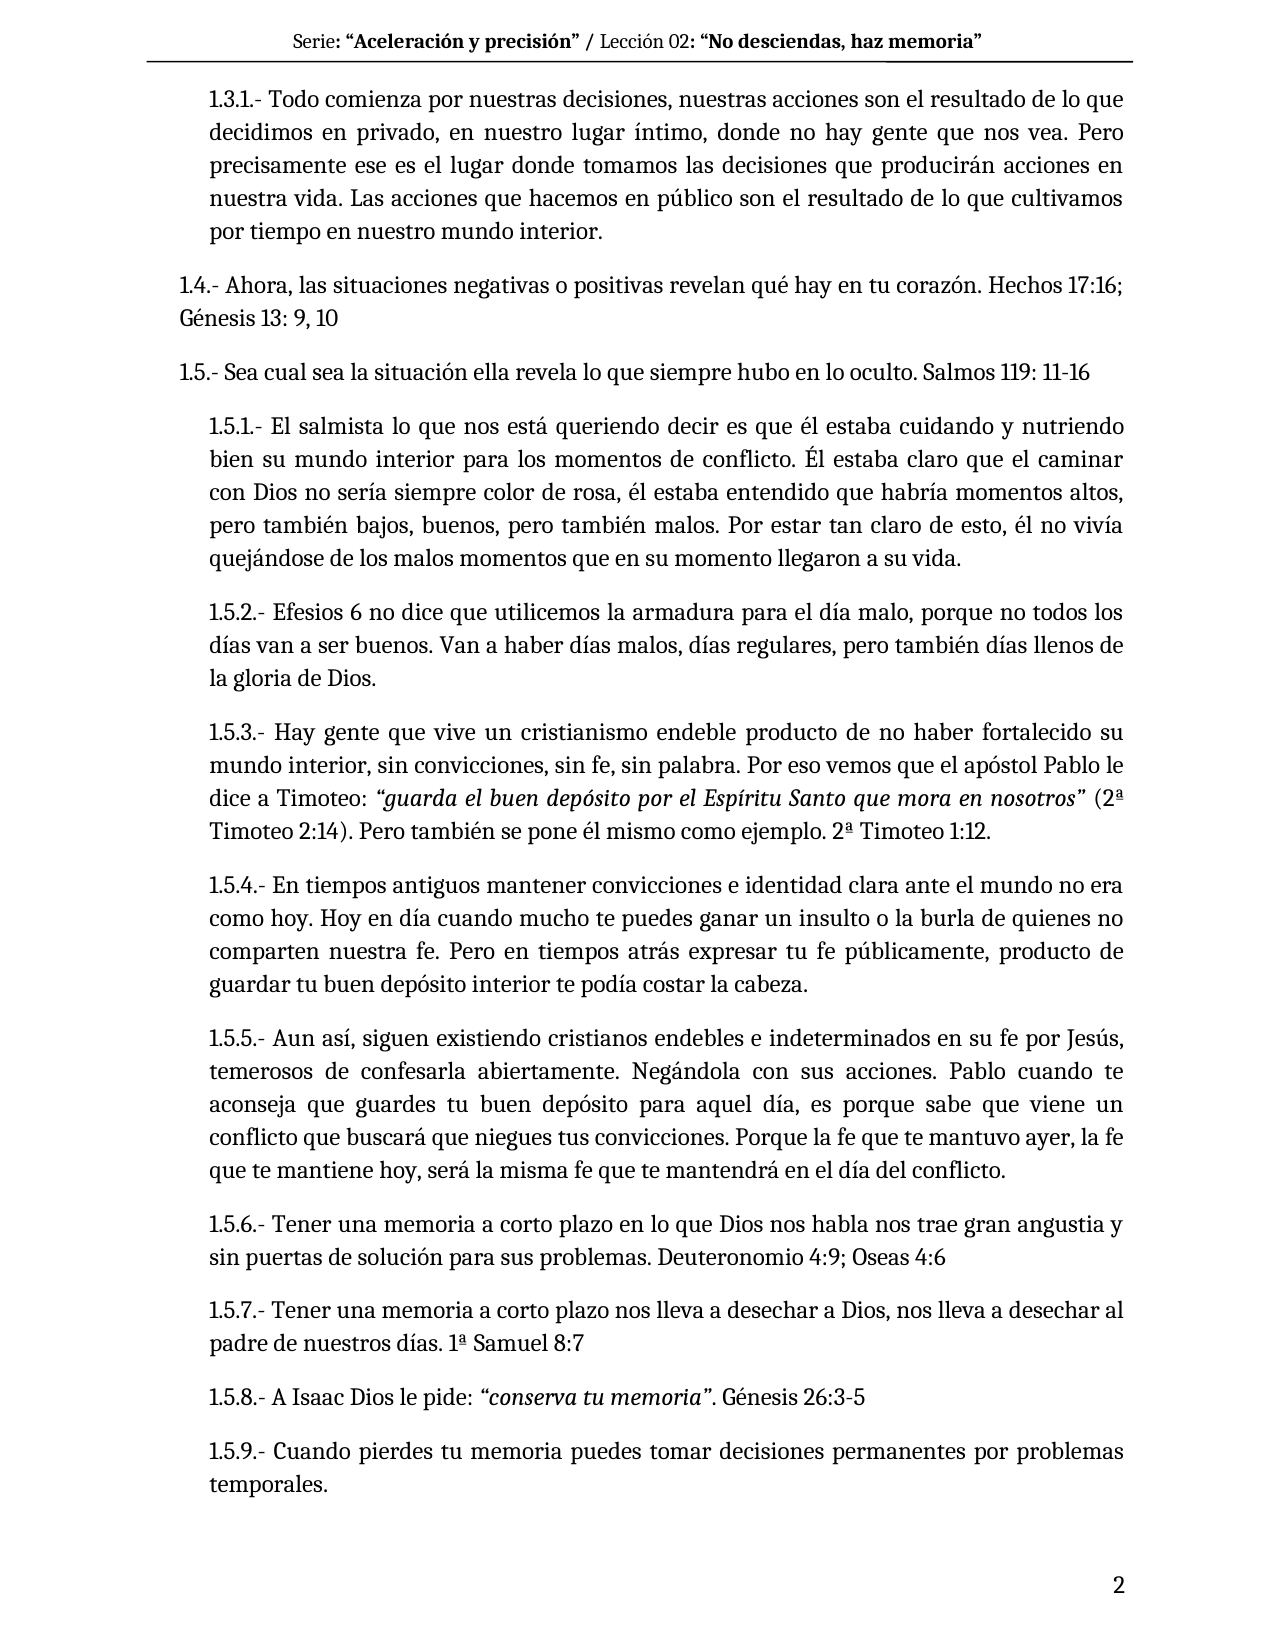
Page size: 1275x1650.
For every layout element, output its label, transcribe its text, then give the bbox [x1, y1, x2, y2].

text 1.5.3.- Hay gente que vive un cristianismo endeble producto de no haber fortalecido su mundo interior, sin convicciones, sin fe, sin palabra. Por eso vemos que el apóstol Pablo le dice a Timoteo: “guarda el buen depósito por el Espíritu Santo que mora en nosotros” (2ª Timoteo 2:14). Pero también se pone él mismo como ejemplo. 2ª Timoteo 1:12. [209, 718, 1125, 846]
text 1.5.1.- El salmista lo que nos está queriendo decir es que él estaba cuidando y nutriendo bien su mundo interior para los momentos de conflicto. Él estaba claro que el caminar con Dios no sería siempre color de rosa, él estaba entendido que habría momentos altos, pero también bajos, buenos, pero también malos. Por estar tan claro de esto, él no vivía quejándose de los malos momentos que en su momento llegaron a su vida. [209, 412, 1125, 573]
text 1.5.5.- Aun así, siguen existiendo cristianos endebles e indeterminados en su fe por Jesús, temerosos de confesarla abiertamente. Negándola con sus acciones. Pablo cuando te aconseja que guardes tu buen depósito para aquel día, es porque sabe que viene un conflicto que buscará que niegues tus convicciones. Porque la fe que te mantuvo ayer, la fe que te mantiene hoy, será la misma fe que te mantendrá en el día del conflicto. [209, 1023, 1125, 1184]
text 1.5.9.- Cuando pierdes tu memoria puedes tomar decisiones permanentes por problemas temporales. [209, 1437, 1125, 1499]
text 1.5.8.- A Isaac Dios le pide: “conserva tu memoria”. Génesis 26:3-5 [209, 1383, 1125, 1412]
text 1.4.- Ahora, las situaciones negativas o positivas revelan qué hay en tu corazón. Hechos 17:16; Génesis 13: 9, 10 [179, 271, 1125, 333]
text 1.3.1.- Todo comienza por nuestras decisiones, nuestras acciones son el resultado de lo que decidimos en privado, en nuestro lugar íntimo, donde no hay gente que nos vea. Pero precisamente ese es el lugar donde tomamos las decisiones que producirán acciones en nuestra vida. Las acciones que hacemos en público son el resultado de lo que cultivamos por tiempo en nuestro mundo interior. [209, 85, 1125, 246]
text 1.5.6.- Tener una memoria a corto plazo en lo que Dios nos habla nos trae gran angustia y sin puertas de solución para sus problemas. Deuteronomio 4:9; Oseas 4:6 [209, 1209, 1125, 1271]
text 1.5.7.- Tener una memoria a corto plazo nos lleva a desechar a Dios, nos lleva a desechar al padre de nuestros días. 1ª Samuel 8:7 [209, 1296, 1125, 1358]
text 1.5.4.- En tiempos antiguos mantener convicciones e identidad clara ante el mundo no era como hoy. Hoy en día cuando mucho te puedes ganar un insulto o la burla de quienes no comparten nuestra fe. Pero en tiempos atrás expresar tu fe públicamente, producto de guardar tu buen depósito interior te podía costar la cabeza. [209, 871, 1125, 998]
text 1.5.2.- Efesios 6 no dice que utilicemos la armadura para el día malo, porque no todos los días van a ser buenos. Van a haber días malos, días regulares, pero también días llenos de la gloria de Dios. [209, 598, 1125, 693]
text 1.5.- Sea cual sea la situación ella revela lo que siempre hubo en lo oculto. Salmos 119: 11-16 [179, 358, 1125, 387]
